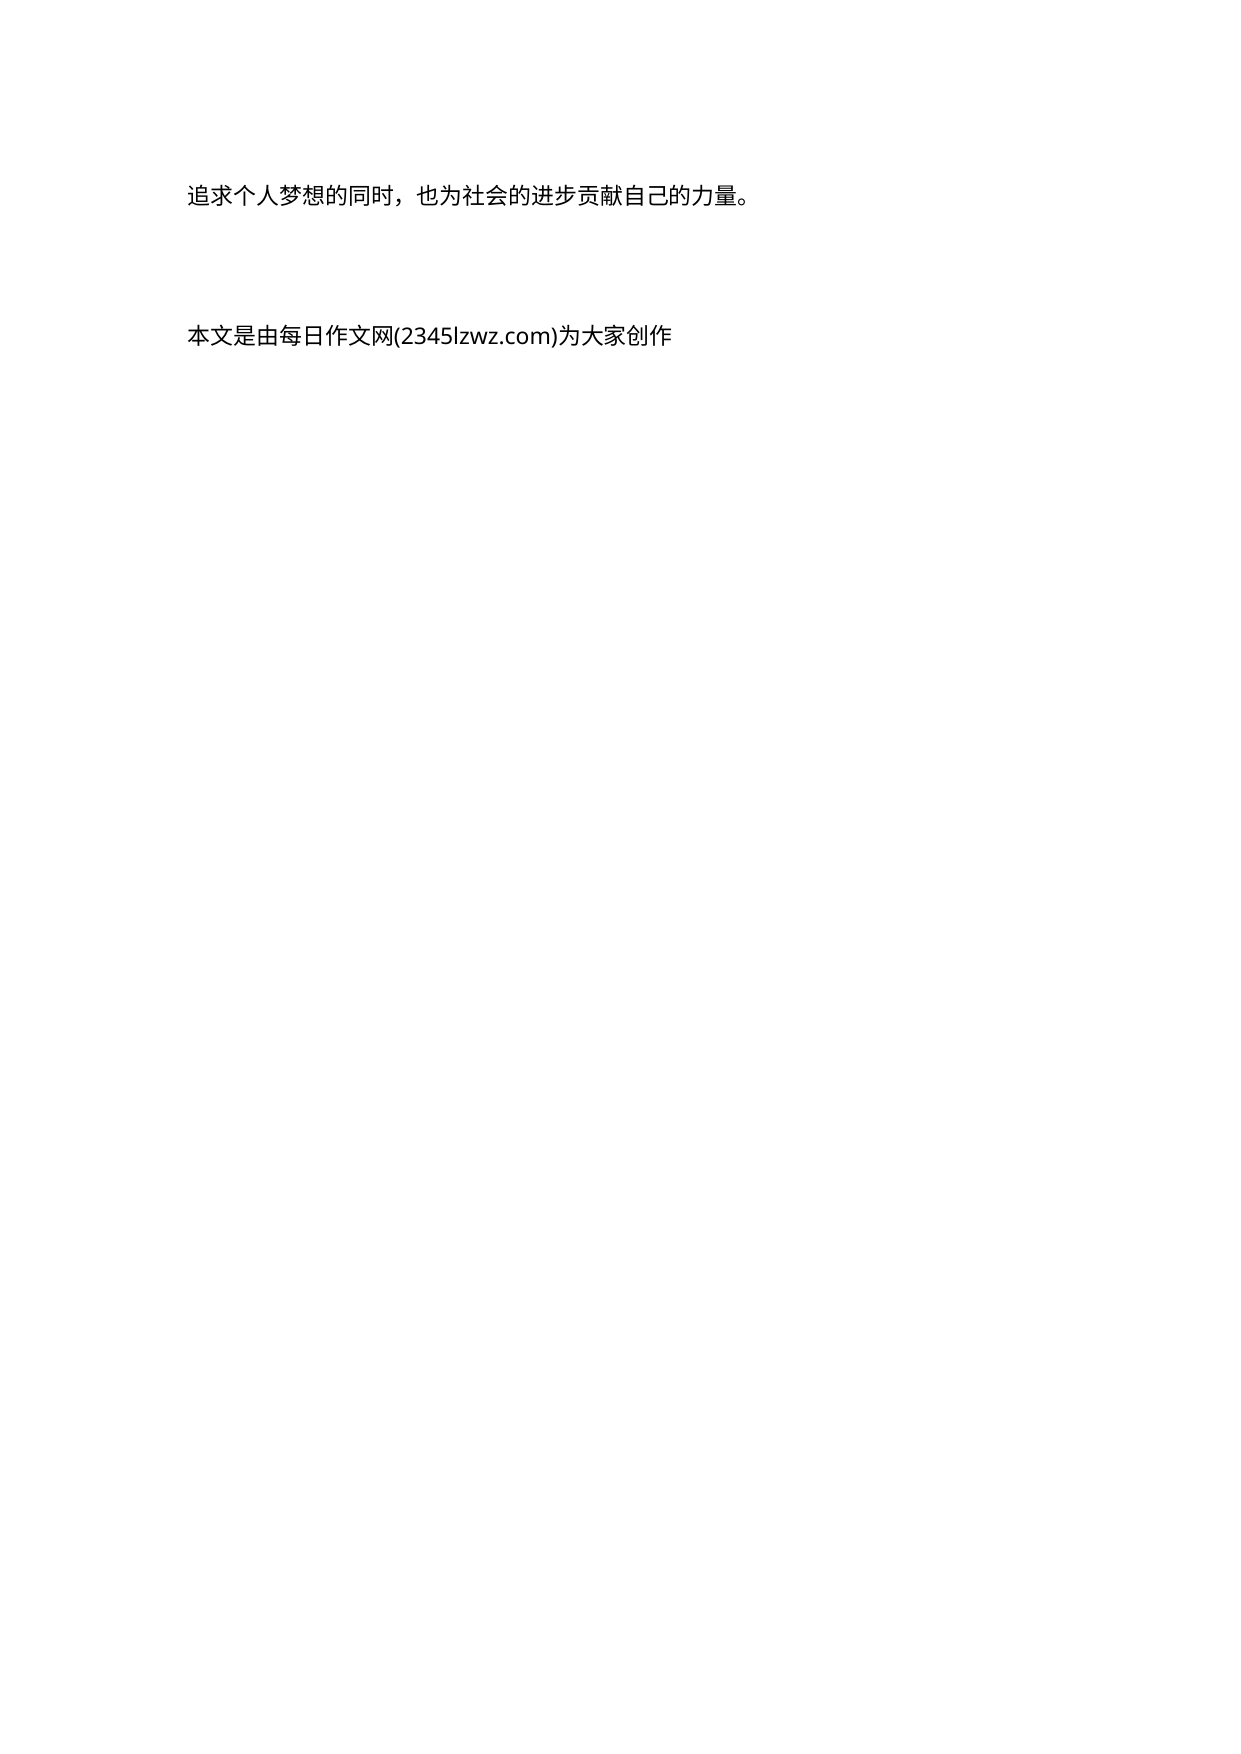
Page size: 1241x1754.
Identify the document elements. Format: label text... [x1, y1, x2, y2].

text 本文是由每日作文网(2345lzwz.com)为大家创作 [187, 302, 1053, 367]
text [187, 162, 1053, 227]
